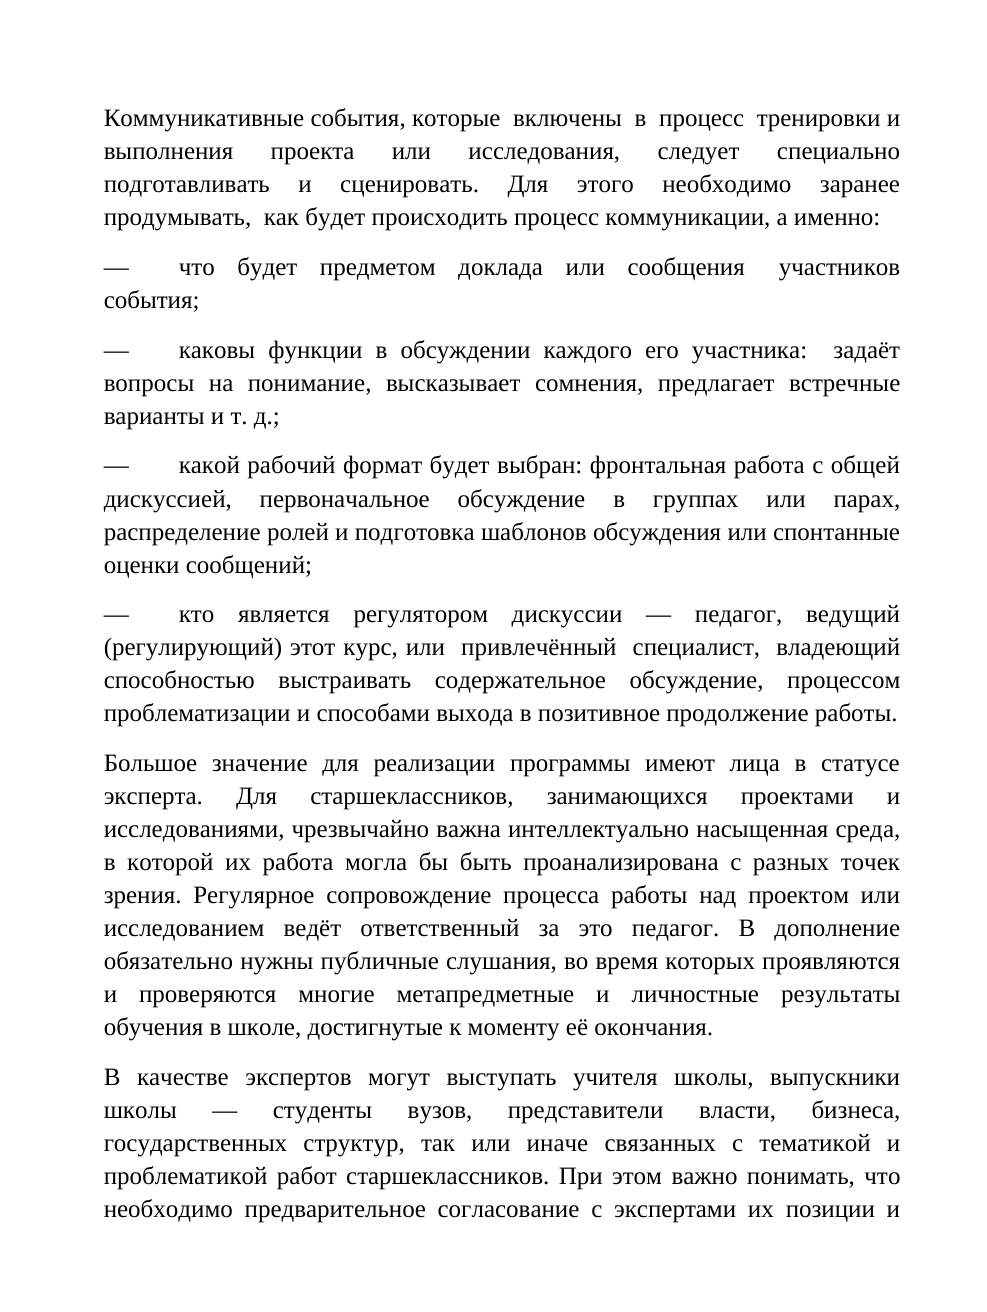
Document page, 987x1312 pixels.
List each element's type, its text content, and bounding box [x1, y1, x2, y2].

text Коммуникативные события, которые включены в процесс тренировки и выполнения проекта или исследования, следует специально подготавливать и сценировать. Для этого необходимо заранее продумывать, как будет происходить процесс коммуникации, а именно: [103, 103, 901, 231]
text — каковы функции в обсуждении каждого его участника: задаёт вопросы на понимание, высказывает сомнения, предлагает встречные варианты и т. д.; [103, 335, 901, 430]
text — что будет предметом доклада или сообщения участников события; [103, 252, 901, 314]
text — кто является регулятором дискуссии — педагог, ведущий (регулирующий) этот курс, или привлечённый специалист, владеющий способностью выстраивать содержательное обсуждение, процессом проблематизации и способами выхода в позитивное продолжение работы. [103, 599, 901, 727]
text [103, 1062, 901, 1223]
text Большое значение для реализации программы имеют лица в статусе эксперта. Для старшеклассников, занимающихся проектами и исследованиями, чрезвычайно важна интеллектуально насыщенная среда, в которой их работа могла бы быть проанализирована с разных точек зрения. Регулярное сопровождение процесса работы над проектом или исследованием ведёт ответственный за это педагог. В дополнение обязательно нужны публичные слушания, во время которых проявляются и проверяются многие метапредметные и личностные результаты обучения в школе, достигнутые к моменту её окончания. [103, 748, 901, 1041]
text — какой рабочий формат будет выбран: фронтальная работа с общей дискуссией, первоначальное обсуждение в группах или парах, распределение ролей и подготовка шаблонов обсуждения или спонтанные оценки сообщений; [103, 451, 901, 578]
